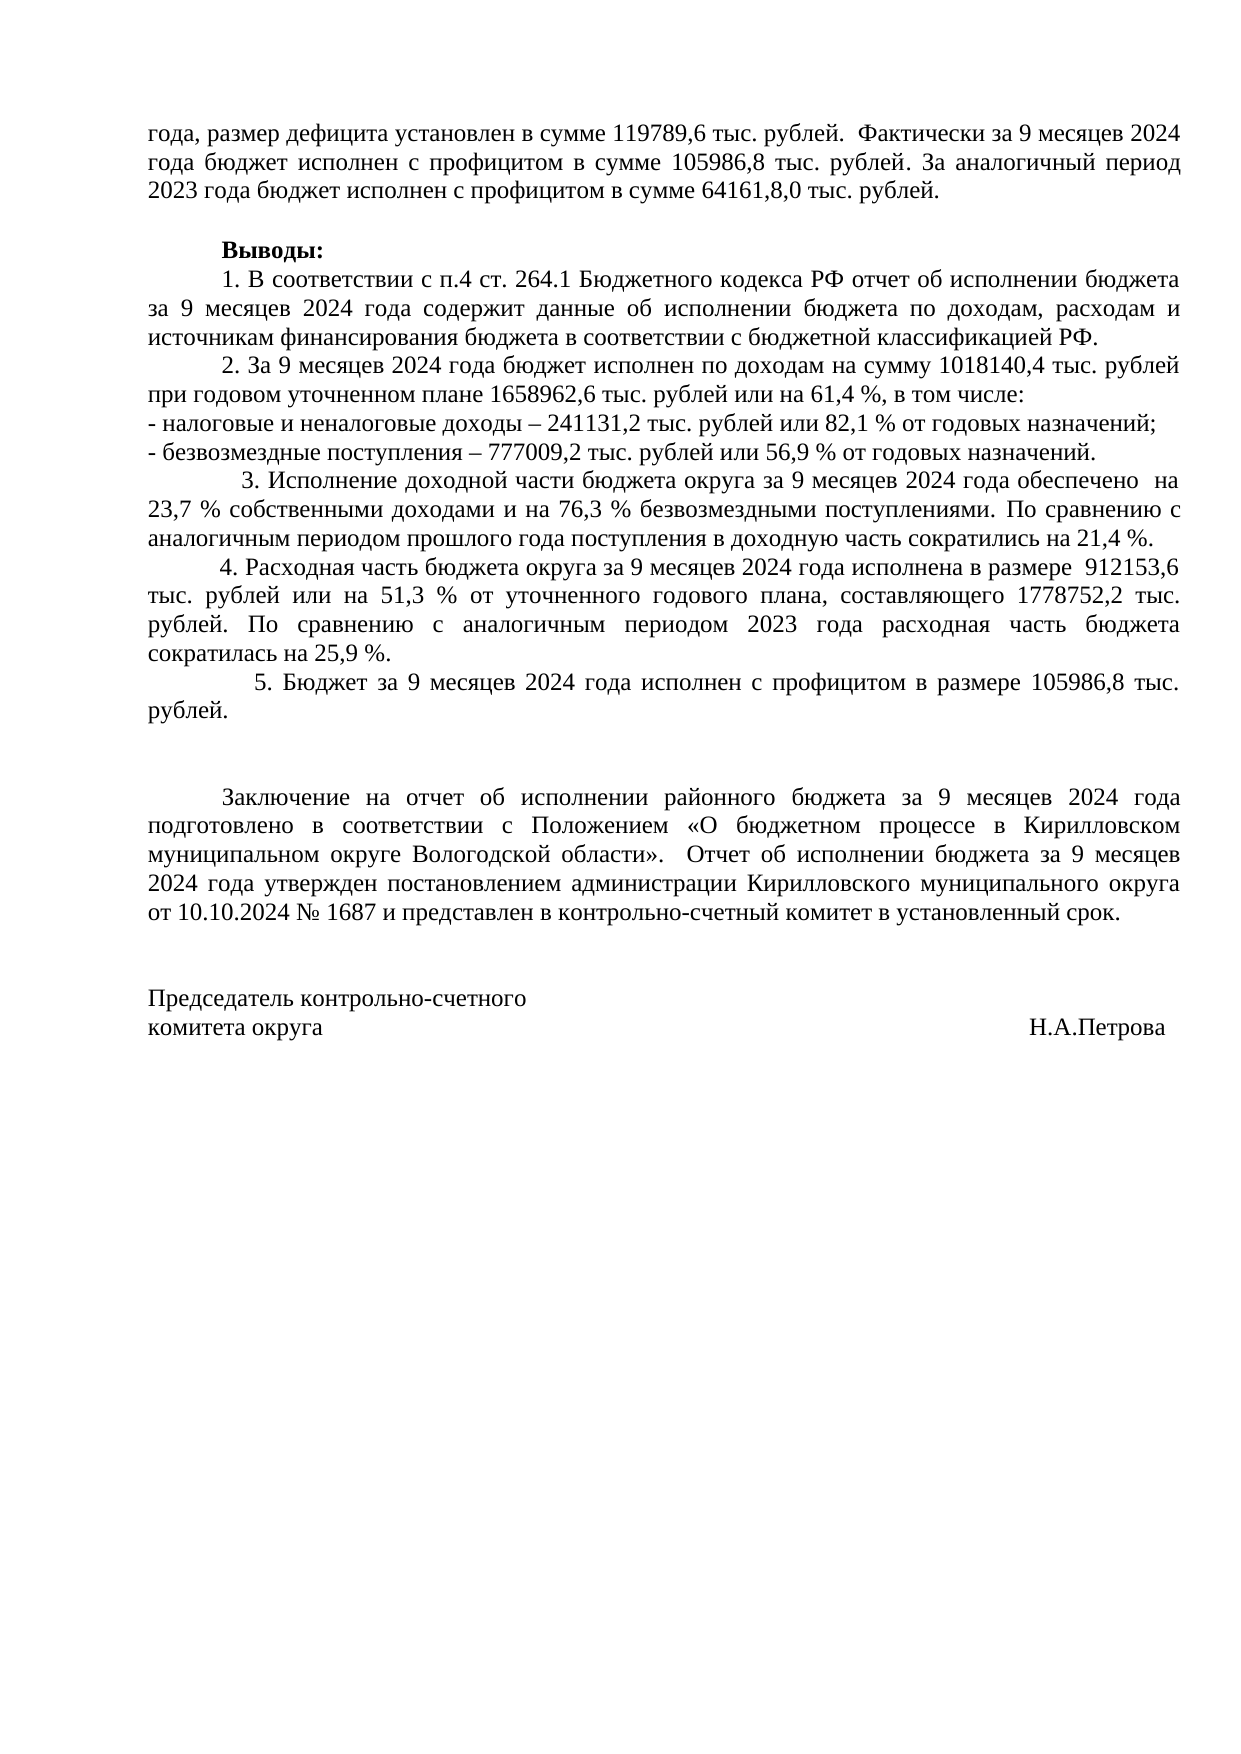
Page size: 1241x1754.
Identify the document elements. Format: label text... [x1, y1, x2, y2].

text 3. Исполнение доходной части бюджета округа за 9 месяцев 2024 года обеспечено на 23,7 % собственными доходами и на 76,3 % безвозмездными поступлениями. По сравнению с аналогичным периодом прошлого года поступления в доходную часть сократились на 21,4 %. [148, 466, 1181, 552]
text комитета округа Н.А.Петрова [148, 1012, 1181, 1041]
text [148, 118, 1181, 204]
text 2. За 9 месяцев 2024 года бюджет исполнен по доходам на сумму 1018140,4 тыс. рублей при годовом уточненном плане 1658962,6 тыс. рублей или на 61,4 %, в том числе: [148, 351, 1181, 408]
text Выводы: [148, 236, 1181, 264]
text - налоговые и неналоговые доходы – 241131,2 тыс. рублей или 82,1 % от годовых назначений; [148, 408, 1181, 437]
text - безвозмездные поступления – 777009,2 тыс. рублей или 56,9 % от годовых назначений. [148, 437, 1181, 466]
text Председатель контрольно-счетного [148, 983, 1181, 1012]
text 4. Расходная часть бюджета округа за 9 месяцев 2024 года исполнена в размере 912153,6 тыс. рублей или на 51,3 % от уточненного годового плана, составляющего 1778752,2 тыс. рублей. По сравнению с аналогичным периодом 2023 года расходная часть бюджета сократилась на 25,9 %. [148, 552, 1181, 667]
text 5. Бюджет за 9 месяцев 2024 года исполнен с профицитом в размере 105986,8 тыс. рублей. [148, 667, 1181, 724]
text 1. В соответствии с п.4 ст. 264.1 Бюджетного кодекса РФ отчет об исполнении бюджета за 9 месяцев 2024 года содержит данные об исполнении бюджета по доходам, расходам и источникам финансирования бюджета в соответствии с бюджетной классификацией РФ. [148, 264, 1181, 351]
text Заключение на отчет об исполнении районного бюджета за 9 месяцев 2024 года подготовлено в соответствии с Положением «О бюджетном процессе в Кирилловском муниципальном округе Вологодской области». Отчет об исполнении бюджета за 9 месяцев 2024 года утвержден постановлением администрации Кирилловского муниципального округа от 10.10.2024 № 1687 и представлен в контрольно-счетный комитет в установленный срок. [148, 782, 1181, 926]
